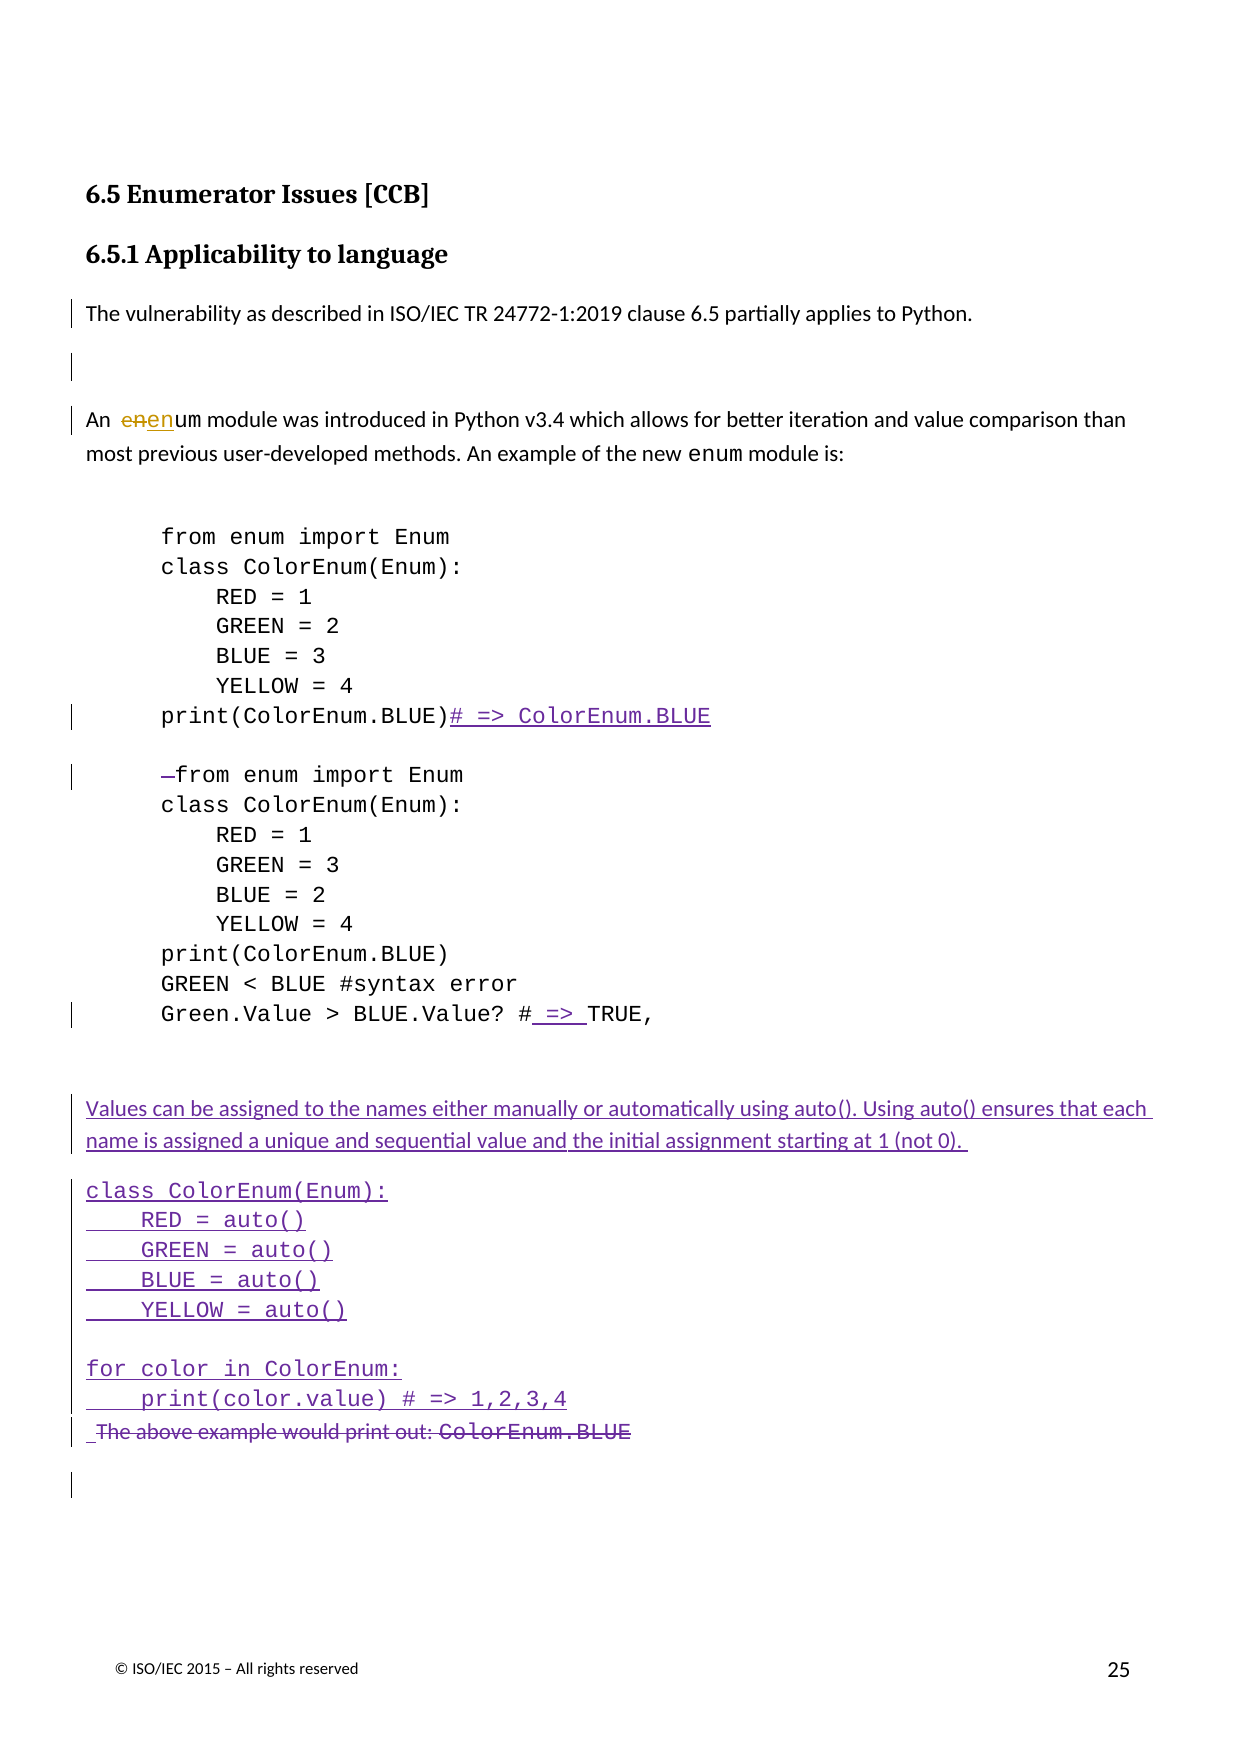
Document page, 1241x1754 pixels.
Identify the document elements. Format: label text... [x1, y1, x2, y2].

text print(ColorEnum.BLUE) [86, 942, 1164, 968]
text An um module was introduced in Python v3.4 which allows for better iteration and value comparison than most previous user-developed methods. An example of the new enum module is: [86, 406, 1164, 468]
text YELLOW = 4 [86, 913, 1164, 939]
text RED = 1 [86, 585, 1164, 611]
text GREEN = 3 [86, 853, 1164, 879]
text The vulnerability as described in ISO/IEC TR 24772-1:2019 clause 6.5 partially applies to Python. [86, 299, 1164, 327]
subtitle 6.5 Enumerator Issues [CCB] [86, 179, 1164, 210]
text GREEN = 2 [86, 615, 1164, 641]
text from enum import Enum [86, 764, 1164, 790]
text class ColorEnum(Enum): [86, 793, 1164, 819]
text class ColorEnum(Enum): [86, 555, 1164, 581]
text YELLOW = 4 [86, 674, 1164, 700]
text from enum import Enum [86, 525, 1164, 551]
text Green.Value > BLUE.Value? #TRUE, [86, 1002, 1164, 1028]
subtitle 6.5.1 Applicability to language [86, 239, 1164, 271]
text RED = 1 [86, 823, 1164, 849]
text print(ColorEnum.BLUE) [86, 704, 1164, 730]
text BLUE = 3 [86, 644, 1164, 671]
text GREEN < BLUE #syntax error [86, 972, 1164, 998]
text BLUE = 2 [86, 883, 1164, 909]
